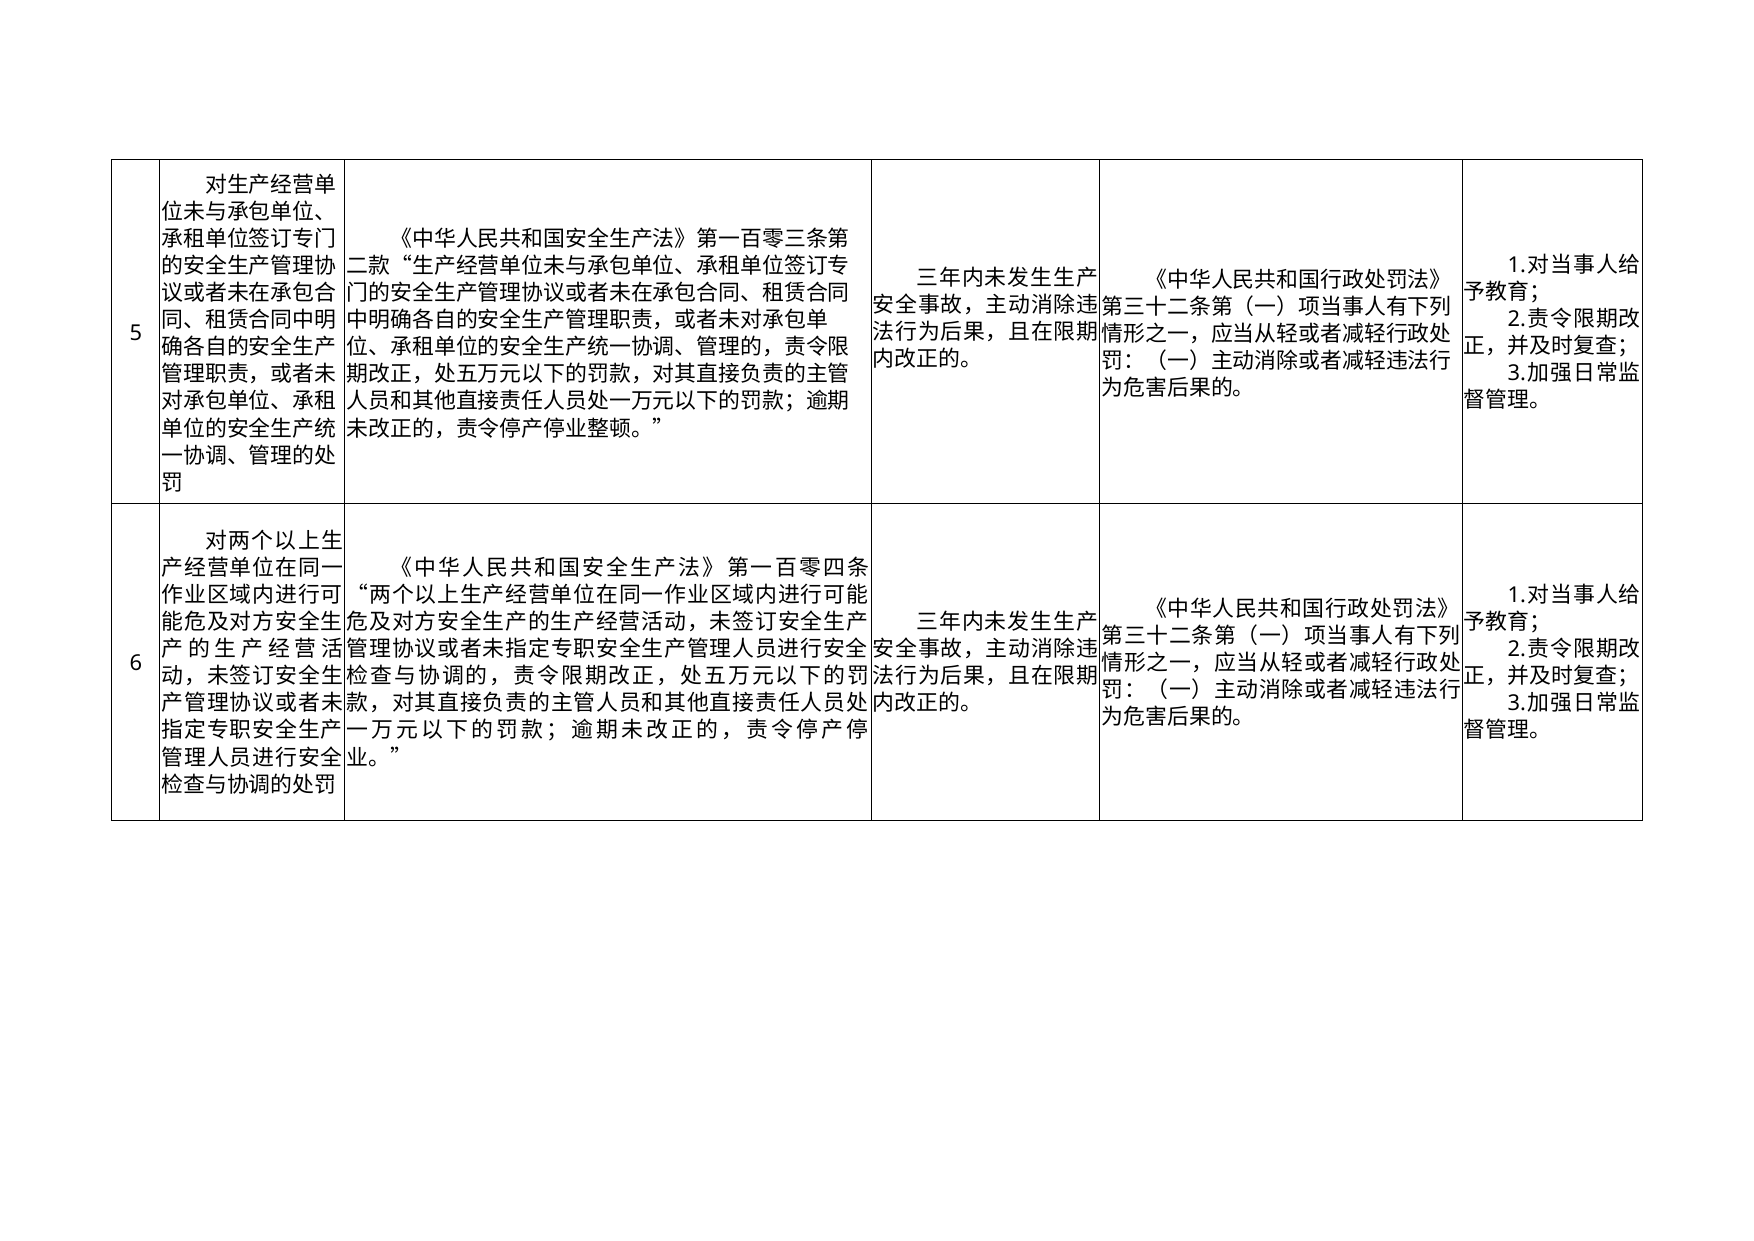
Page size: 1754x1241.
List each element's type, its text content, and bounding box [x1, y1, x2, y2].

table_cell 1.对当事人给予教育； 2.责令限期改正，并及时复查； 3.加强日常监督管理。 [1463, 504, 1642, 820]
table_cell 对生产经营单位未与承包单位、承租单位签订专门的安全生产管理协议或者未在承包合同、租赁合同中明确各自的安全生产管理职责，或者未对承包单位、承租单位的安全生产统一协调、管理的处罚 [160, 160, 344, 503]
table_cell 5 [112, 160, 159, 503]
table_cell 《中华人民共和国安全生产法》第一百零三条第二款“生产经营单位未与承包单位、承租单位签订专门的安全生产管理协议或者未在承包合同、租赁合同中明确各自的安全生产管理职责，或者未对承包单位、承租单位的安全生产统一协调、管理的，责令限期改正，处五万元以下的罚款，对其直接负责的主管人员和其他直接责任人员处一万元以下的罚款；逾期未改正的，责令停产停业整顿。” [345, 160, 871, 503]
table_cell 三年内未发生生产安全事故，主动消除违法行为后果，且在限期内改正的。 [872, 504, 1099, 820]
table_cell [1463, 160, 1642, 503]
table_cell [872, 160, 1099, 503]
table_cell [1100, 160, 1462, 503]
table_cell 对两个以上生产经营单位在同一作业区域内进行可能危及对方安全生产的生产经营活动，未签订安全生产管理协议或者未指定专职安全生产管理人员进行安全检查与协调的处罚 [160, 504, 344, 820]
table_cell 6 [112, 504, 159, 820]
table_cell 《中华人民共和国安全生产法》第一百零四条“两个以上生产经营单位在同一作业区域内进行可能危及对方安全生产的生产经营活动，未签订安全生产管理协议或者未指定专职安全生产管理人员进行安全检查与协调的，责令限期改正，处五万元以下的罚款，对其直接负责的主管人员和其他直接责任人员处一万元以下的罚款；逾期未改正的，责令停产停业。” [345, 504, 871, 820]
table_cell 《中华人民共和国行政处罚法》第三十二条第（一）项当事人有下列情形之一，应当从轻或者减轻行政处罚：（一）主动消除或者减轻违法行为危害后果的。 [1100, 504, 1462, 820]
